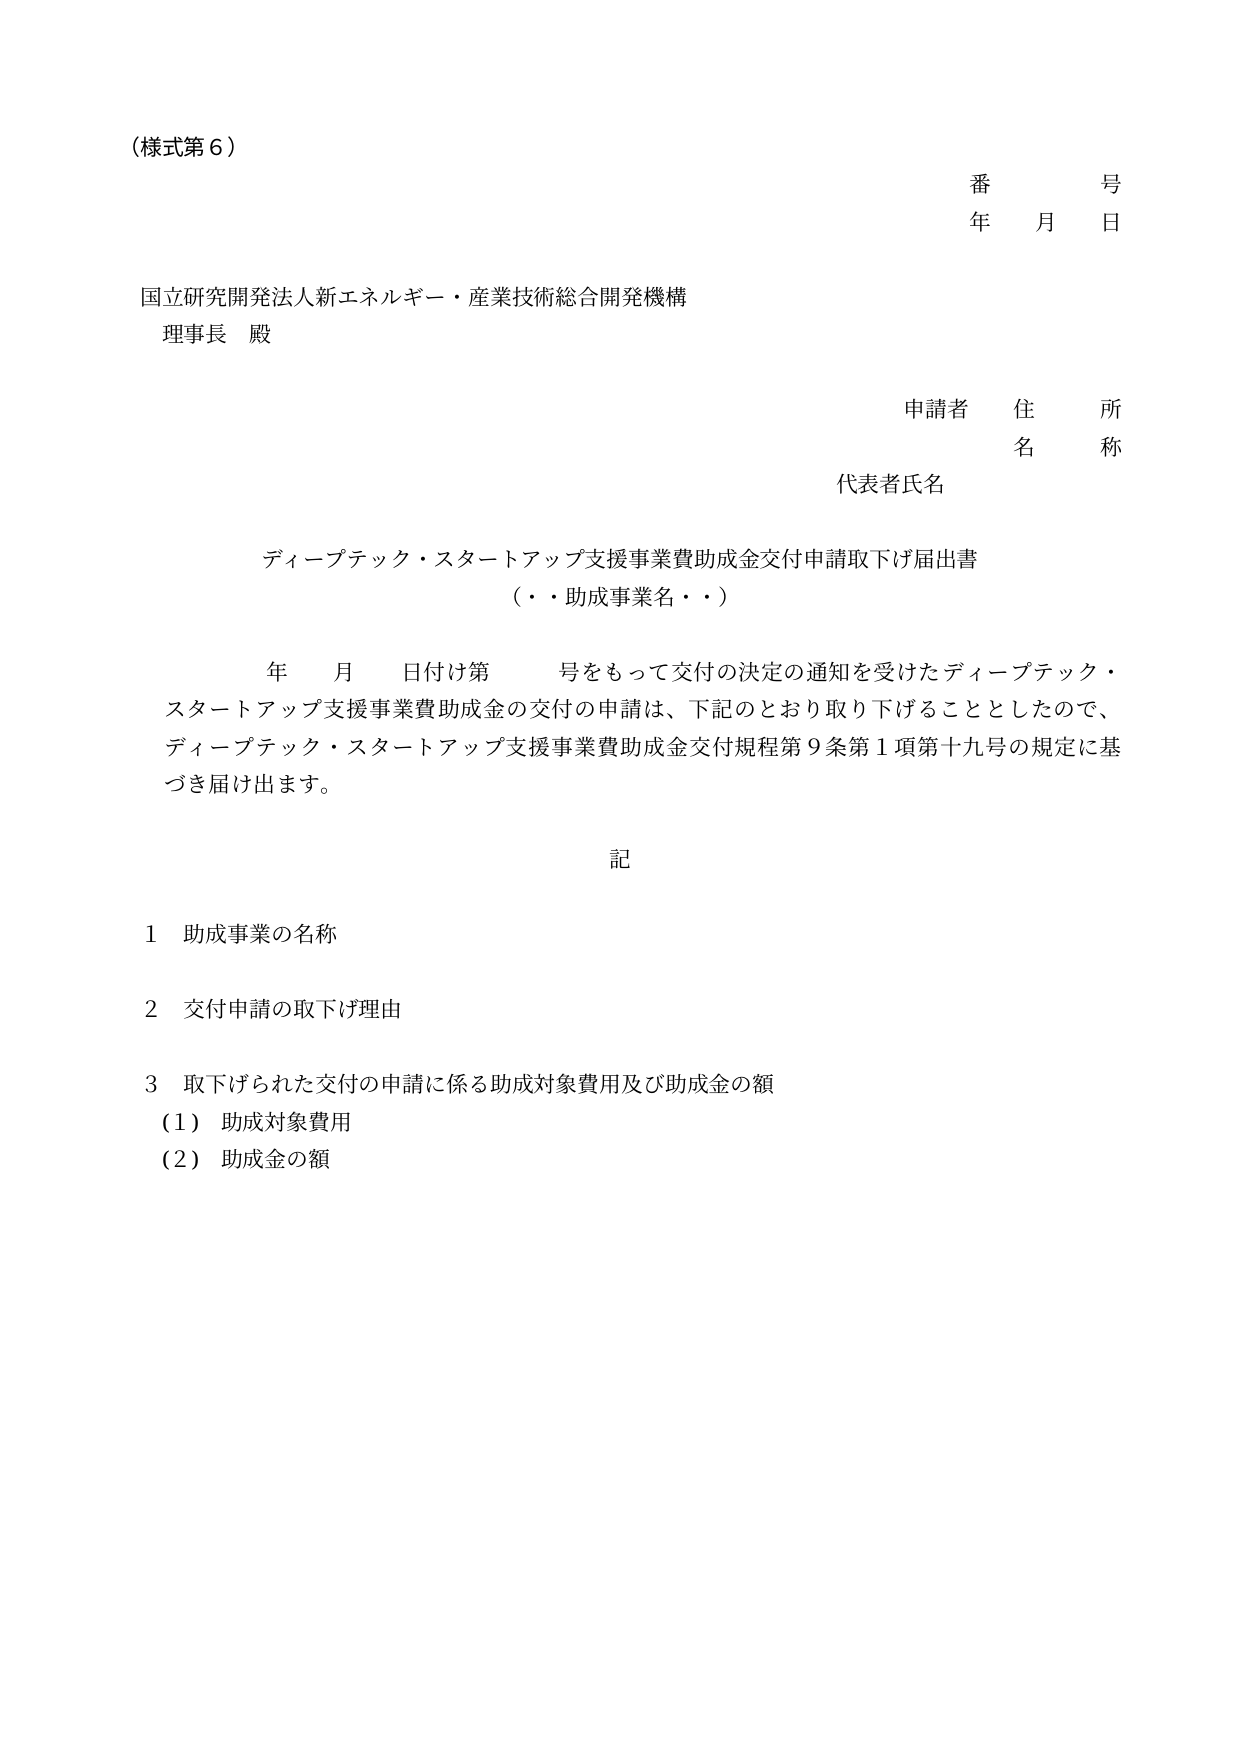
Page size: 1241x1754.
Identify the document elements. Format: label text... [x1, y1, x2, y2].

text 番 号 [118, 164, 1122, 202]
text ３ 取下げられた交付の申請に係る助成対象費用及び助成金の額 [118, 1064, 1122, 1102]
text ２ 交付申請の取下げ理由 [118, 989, 1122, 1027]
text 年 月 日 [118, 202, 1122, 239]
text 申請者 住 所 [118, 389, 1122, 427]
text (２) 助成金の額 [118, 1139, 1122, 1177]
text １ 助成事業の名称 [118, 914, 1122, 952]
text （・・助成事業名・・） [118, 577, 1122, 614]
text 国立研究開発法人新エネルギー・産業技術総合開発機構 [118, 277, 1122, 314]
text 年 月 日付け第 号をもって交付の決定の通知を受けたディープテック・スタートアップ支援事業費助成金の交付の申請は、下記のとおり取り下げることとしたので、ディープテック・スタートアップ支援事業費助成金交付規程第９条第１項第十九号の規定に基づき届け出ます。 [141, 652, 1122, 802]
text (１) 助成対象費用 [118, 1102, 1122, 1139]
text ディープテック・スタートアップ支援事業費助成金交付申請取下げ届出書 [118, 539, 1122, 577]
text 名 称 [118, 427, 1122, 464]
text 理事長 殿 [118, 314, 1122, 352]
subtitle 記 [118, 839, 1122, 877]
text 代表者氏名 [118, 464, 945, 502]
subtitle （様式第６） [118, 127, 1122, 164]
